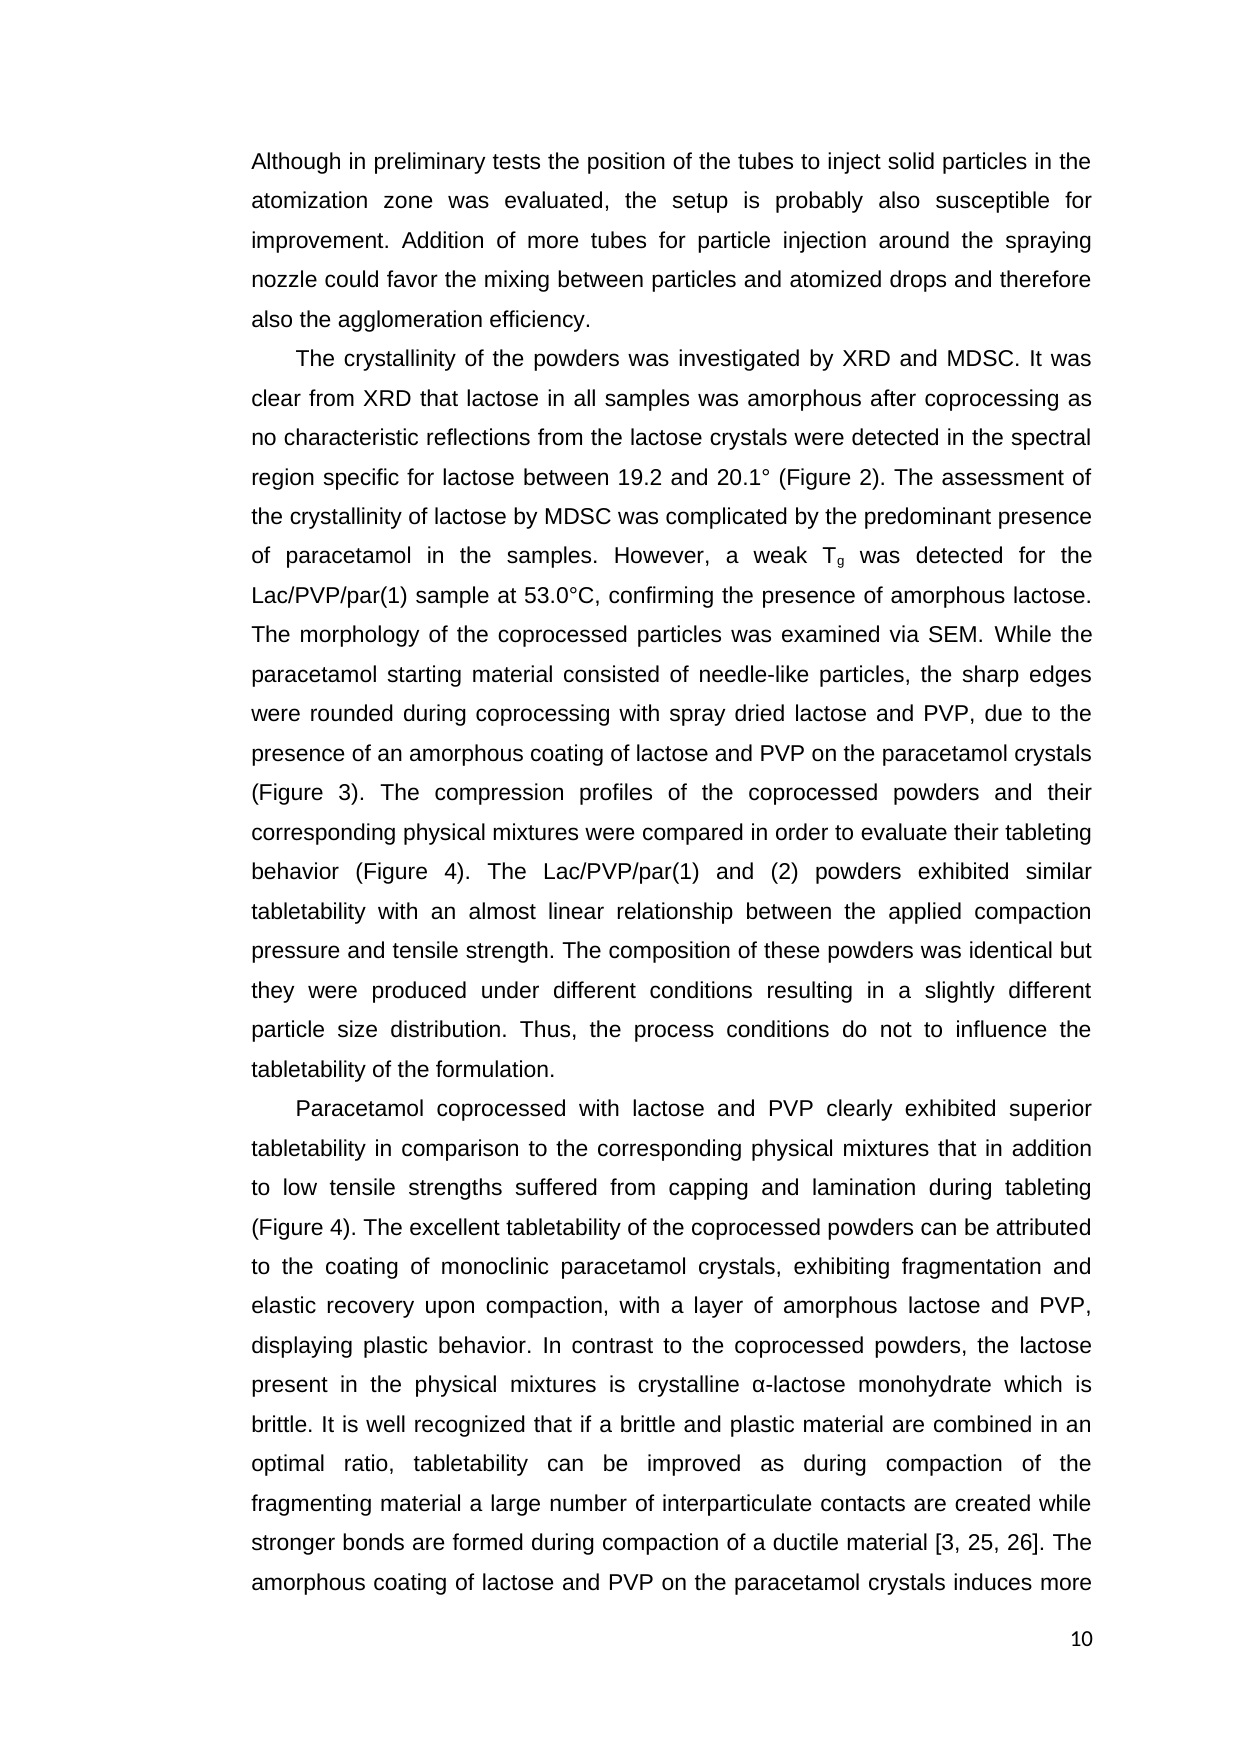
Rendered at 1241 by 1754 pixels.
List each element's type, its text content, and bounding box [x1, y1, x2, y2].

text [251, 148, 1093, 332]
text The crystallinity of the powders was investigated by XRD and MDSC. It was clear from XRD that lactose in all samples was amorphous after coprocessing as no characteristic reflections from the lactose crystals were detected in the spectral region specific for lactose between 19.2 and 20.1° (Figure 2). The assessment of the crystallinity of lactose by MDSC was complicated by the predominant presence of paracetamol in the samples. However, a weak Tg was detected for the Lac/PVP/par(1) sample at 53.0°C, confirming the presence of amorphous lactose. The morphology of the coprocessed particles was examined via SEM. While the paracetamol starting material consisted of needle-like particles, the sharp edges were rounded during coprocessing with spray dried lactose and PVP, due to the presence of an amorphous coating of lactose and PVP on the paracetamol crystals (Figure 3). The compression profiles of the coprocessed powders and their corresponding physical mixtures were compared in order to evaluate their tableting behavior (Figure 4). The Lac/PVP/par(1) and (2) powders exhibited similar tabletability with an almost linear relationship between the applied compaction pressure and tensile strength. The composition of these powders was identical but they were produced under different conditions resulting in a slightly different particle size distribution. Thus, the process conditions do not to influence the tabletability of the formulation. [251, 345, 1093, 1082]
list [251, 1095, 1093, 1595]
